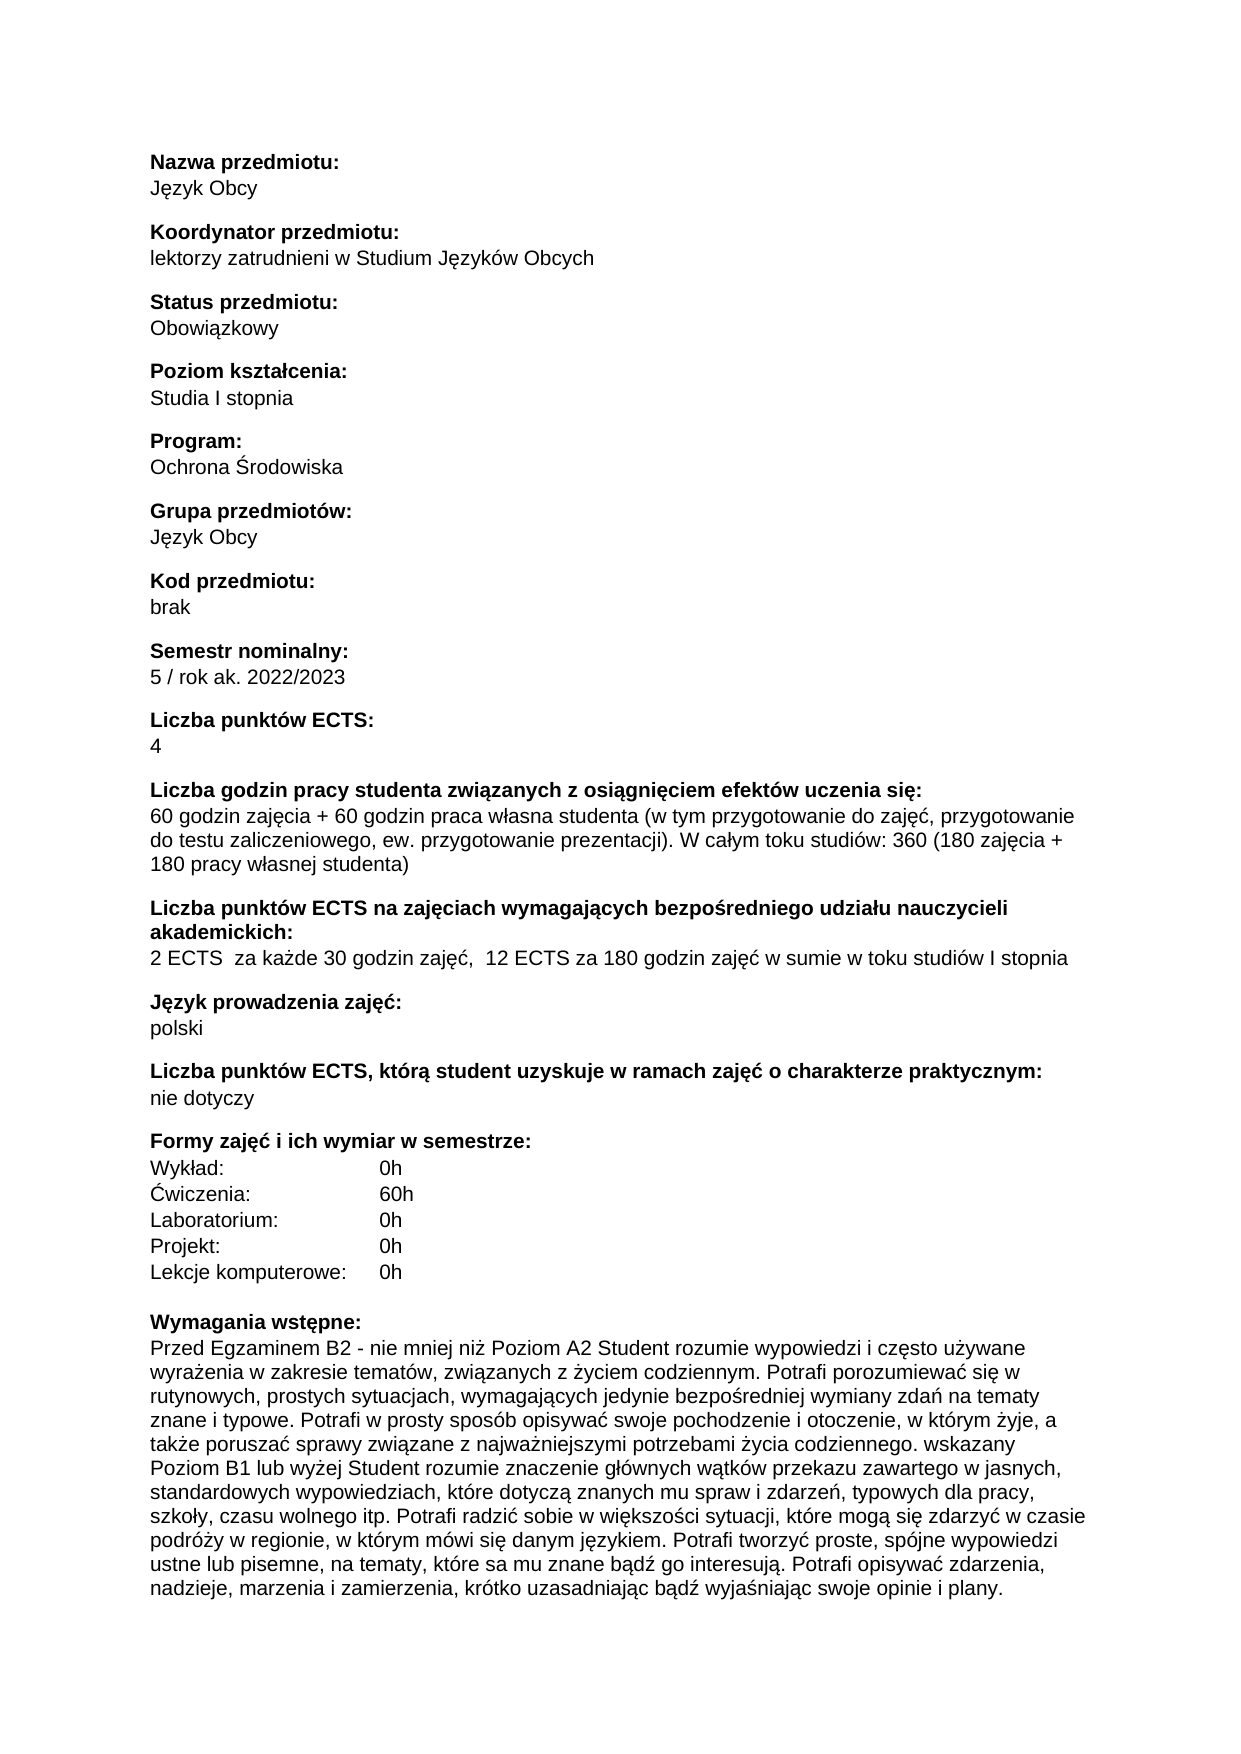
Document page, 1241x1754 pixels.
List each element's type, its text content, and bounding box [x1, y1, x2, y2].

text polski [150, 1016, 1090, 1039]
table_cell Ćwiczenia: [140, 1182, 367, 1206]
text Obowiązkowy [150, 316, 1090, 339]
text Semestr nominalny: [150, 638, 1090, 662]
text Język prowadzenia zajęć: [150, 989, 1090, 1013]
text Język Obcy [150, 176, 1090, 200]
text 2 ECTS za każde 30 godzin zajęć, 12 ECTS za 180 godzin zajęć w sumie w toku studiów I stopnia [150, 946, 1090, 970]
text nie dotyczy [150, 1085, 1090, 1109]
table_cell Laboratorium: [140, 1208, 367, 1232]
text Poziom kształcenia: [150, 359, 1090, 383]
table_header 0h [369, 1156, 597, 1180]
table_cell Lekcje komputerowe: [140, 1260, 367, 1284]
text Liczba punktów ECTS: [150, 708, 1090, 732]
text Formy zajęć i ich wymiar w semestrze: [150, 1129, 1090, 1153]
text Liczba punktów ECTS na zajęciach wymagających bezpośredniego udziału nauczycieli akademickich: [150, 896, 1090, 944]
text lektorzy zatrudnieni w Studium Języków Obcych [150, 246, 1090, 270]
table_cell 0h [369, 1232, 597, 1258]
text Nazwa przedmiotu: [150, 150, 1090, 174]
table_cell Projekt: [140, 1234, 367, 1258]
text Ochrona Środowiska [150, 455, 1090, 479]
text 60 godzin zajęcia + 60 godzin praca własna studenta (w tym przygotowanie do zajęć, przygotowanie do testu zaliczeniowego, ew. przygotowanie prezentacji). W całym toku studiów: 360 (180 zajęcia + 180 pracy własnej studenta) [150, 804, 1090, 876]
text Liczba godzin pracy studenta związanych z osiągnięciem efektów uczenia się: [150, 778, 1090, 802]
text 5 / rok ak. 2022/2023 [150, 664, 1090, 688]
table_cell 0h [369, 1206, 597, 1232]
table_cell 0h [369, 1258, 597, 1284]
text Program: [150, 429, 1090, 453]
text Grupa przedmiotów: [150, 499, 1090, 523]
table_header Wykład: [140, 1156, 367, 1180]
text Studia I stopnia [150, 385, 1090, 409]
text Wymagania wstępne: [150, 1310, 1090, 1334]
text brak [150, 595, 1090, 619]
text Koordynator przedmiotu: [150, 220, 1090, 244]
text Język Obcy [150, 525, 1090, 549]
table_cell 60h [369, 1180, 597, 1206]
text Kod przedmiotu: [150, 569, 1090, 593]
text 4 [150, 734, 1090, 758]
text Status przedmiotu: [150, 289, 1090, 313]
text Liczba punktów ECTS, którą student uzyskuje w ramach zajęć o charakterze praktycznym: [150, 1059, 1090, 1083]
text Przed Egzaminem B2 - nie mniej niż Poziom A2 Student rozumie wypowiedzi i często używane wyrażenia w zakresie tematów, związanych z życiem codziennym. Potrafi porozumiewać się w rutynowych, prostych sytuacjach, wymagających jedynie bezpośredniej wymiany zdań na tematy znane i typowe. Potrafi w prosty sposób opisywać swoje pochodzenie i otoczenie, w którym żyje, a także poruszać sprawy związane z najważniejszymi potrzebami życia codziennego. wskazany Poziom B1 lub wyżej Student rozumie znaczenie głównych wątków przekazu zawartego w jasnych, standardowych wypowiedziach, które dotyczą znanych mu spraw i zdarzeń, typowych dla pracy, szkoły, czasu wolnego itp. Potrafi radzić sobie w większości sytuacji, które mogą się zdarzyć w czasie podróży w regionie, w którym mówi się danym językiem. Potrafi tworzyć proste, spójne wypowiedzi ustne lub pisemne, na tematy, które sa mu znane bądź go interesują. Potrafi opisywać zdarzenia, nadzieje, marzenia i zamierzenia, krótko uzasadniając bądź wyjaśniając swoje opinie i plany. [150, 1336, 1090, 1599]
